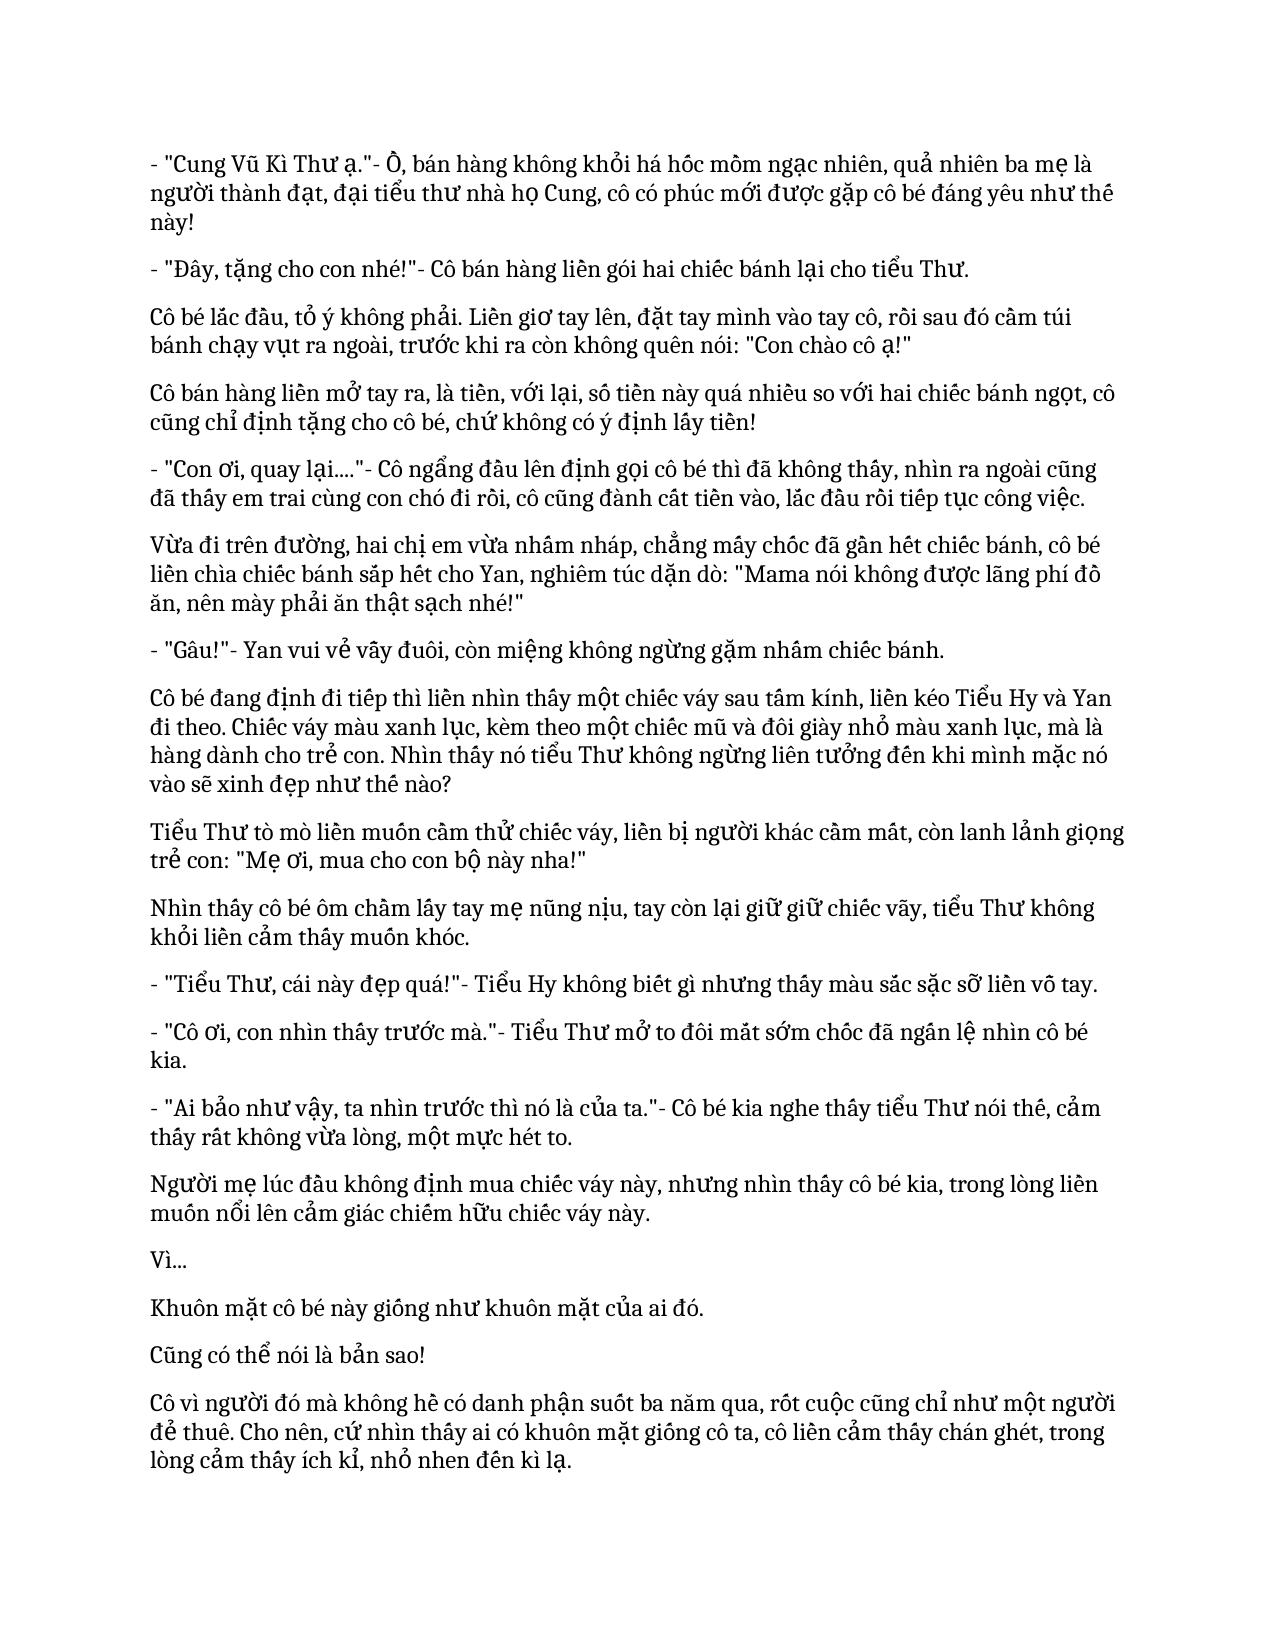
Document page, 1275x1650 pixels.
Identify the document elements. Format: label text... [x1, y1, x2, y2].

text - "Đây, tặng cho con nhé!"- Cô bán hàng liền gói hai chiếc bánh lại cho tiểu Thư. [150, 255, 1125, 284]
text Cô bé đang định đi tiếp thì liền nhìn thấy một chiếc váy sau tấm kính, liền kéo Tiểu Hy và Yan đi theo. Chiếc váy màu xanh lục, kèm theo một chiếc mũ và đôi giày nhỏ màu xanh lục, mà là hàng dành cho trẻ con. Nhìn thấy nó tiểu Thư không ngừng liên tưởng đến khi mình mặc nó vào sẽ xinh đẹp như thế nào? [150, 684, 1125, 799]
text Vừa đi trên đường, hai chị em vừa nhấm nháp, chẳng mấy chốc đã gần hết chiếc bánh, cô bé liền chìa chiếc bánh sắp hết cho Yan, nghiêm túc dặn dò: "Mama nói không được lãng phí đồ ăn, nên mày phải ăn thật sạch nhé!" [150, 531, 1125, 617]
text Nhìn thấy cô bé ôm chầm lấy tay mẹ nũng nịu, tay còn lại giữ giữ chiếc vãy, tiểu Thư không khỏi liền cảm thấy muốn khóc. [150, 894, 1125, 951]
text - "Cô ơi, con nhìn thấy trước mà."- Tiểu Thư mở to đôi mắt sớm chốc đã ngấn lệ nhìn cô bé kia. [150, 1017, 1125, 1075]
text Vì... [150, 1246, 1125, 1275]
text Cô bé lắc đầu, tỏ ý không phải. Liền giơ tay lên, đặt tay mình vào tay cô, rồi sau đó cầm túi bánh chạy vụt ra ngoài, trước khi ra còn không quên nói: "Con chào cô ạ!" [150, 302, 1125, 360]
text - "Cung Vũ Kì Thư ạ."- Ồ, bán hàng không khỏi há hốc mồm ngạc nhiên, quả nhiên ba mẹ là người thành đạt, đại tiểu thư nhà họ Cung, cô có phúc mới được gặp cô bé đáng yêu như thế này! [150, 150, 1125, 236]
text Người mẹ lúc đầu không định mua chiếc váy này, nhưng nhìn thấy cô bé kia, trong lòng liền muốn nổi lên cảm giác chiếm hữu chiếc váy này. [150, 1170, 1125, 1227]
text - "Tiểu Thư, cái này đẹp quá!"- Tiểu Hy không biết gì nhưng thấy màu sắc sặc sỡ liền vỗ tay. [150, 970, 1125, 999]
text Cô bán hàng liền mở tay ra, là tiền, với lại, số tiền này quá nhiều so với hai chiếc bánh ngọt, cô cũng chỉ định tặng cho cô bé, chứ không có ý định lấy tiền! [150, 379, 1125, 436]
text Tiểu Thư tò mò liền muốn cầm thử chiếc váy, liền bị người khác cầm mất, còn lanh lảnh giọng trẻ con: "Mẹ ơi, mua cho con bộ này nha!" [150, 817, 1125, 875]
text Cũng có thể nói là bản sao! [150, 1341, 1125, 1370]
text - "Gâu!"- Yan vui vẻ vẫy đuôi, còn miệng không ngừng gặm nhấm chiếc bánh. [150, 636, 1125, 665]
text - "Ai bảo như vậy, ta nhìn trước thì nó là của ta."- Cô bé kia nghe thấy tiểu Thư nói thế, cảm thấy rất không vừa lòng, một mực hét to. [150, 1094, 1125, 1151]
text Khuôn mặt cô bé này giống như khuôn mặt của ai đó. [150, 1294, 1125, 1322]
text - "Con ơi, quay lại...."- Cô ngẩng đầu lên định gọi cô bé thì đã không thấy, nhìn ra ngoài cũng đã thấy em trai cùng con chó đi rồi, cô cũng đành cất tiền vào, lắc đầu rồi tiếp tục công việc. [150, 455, 1125, 512]
text Cô vì người đó mà không hề có danh phận suốt ba năm qua, rốt cuộc cũng chỉ như một người đẻ thuê. Cho nên, cứ nhìn thấy ai có khuôn mặt giống cô ta, cô liền cảm thấy chán ghét, trong lòng cảm thấy ích kỉ, nhỏ nhen đến kì lạ. [150, 1389, 1125, 1475]
